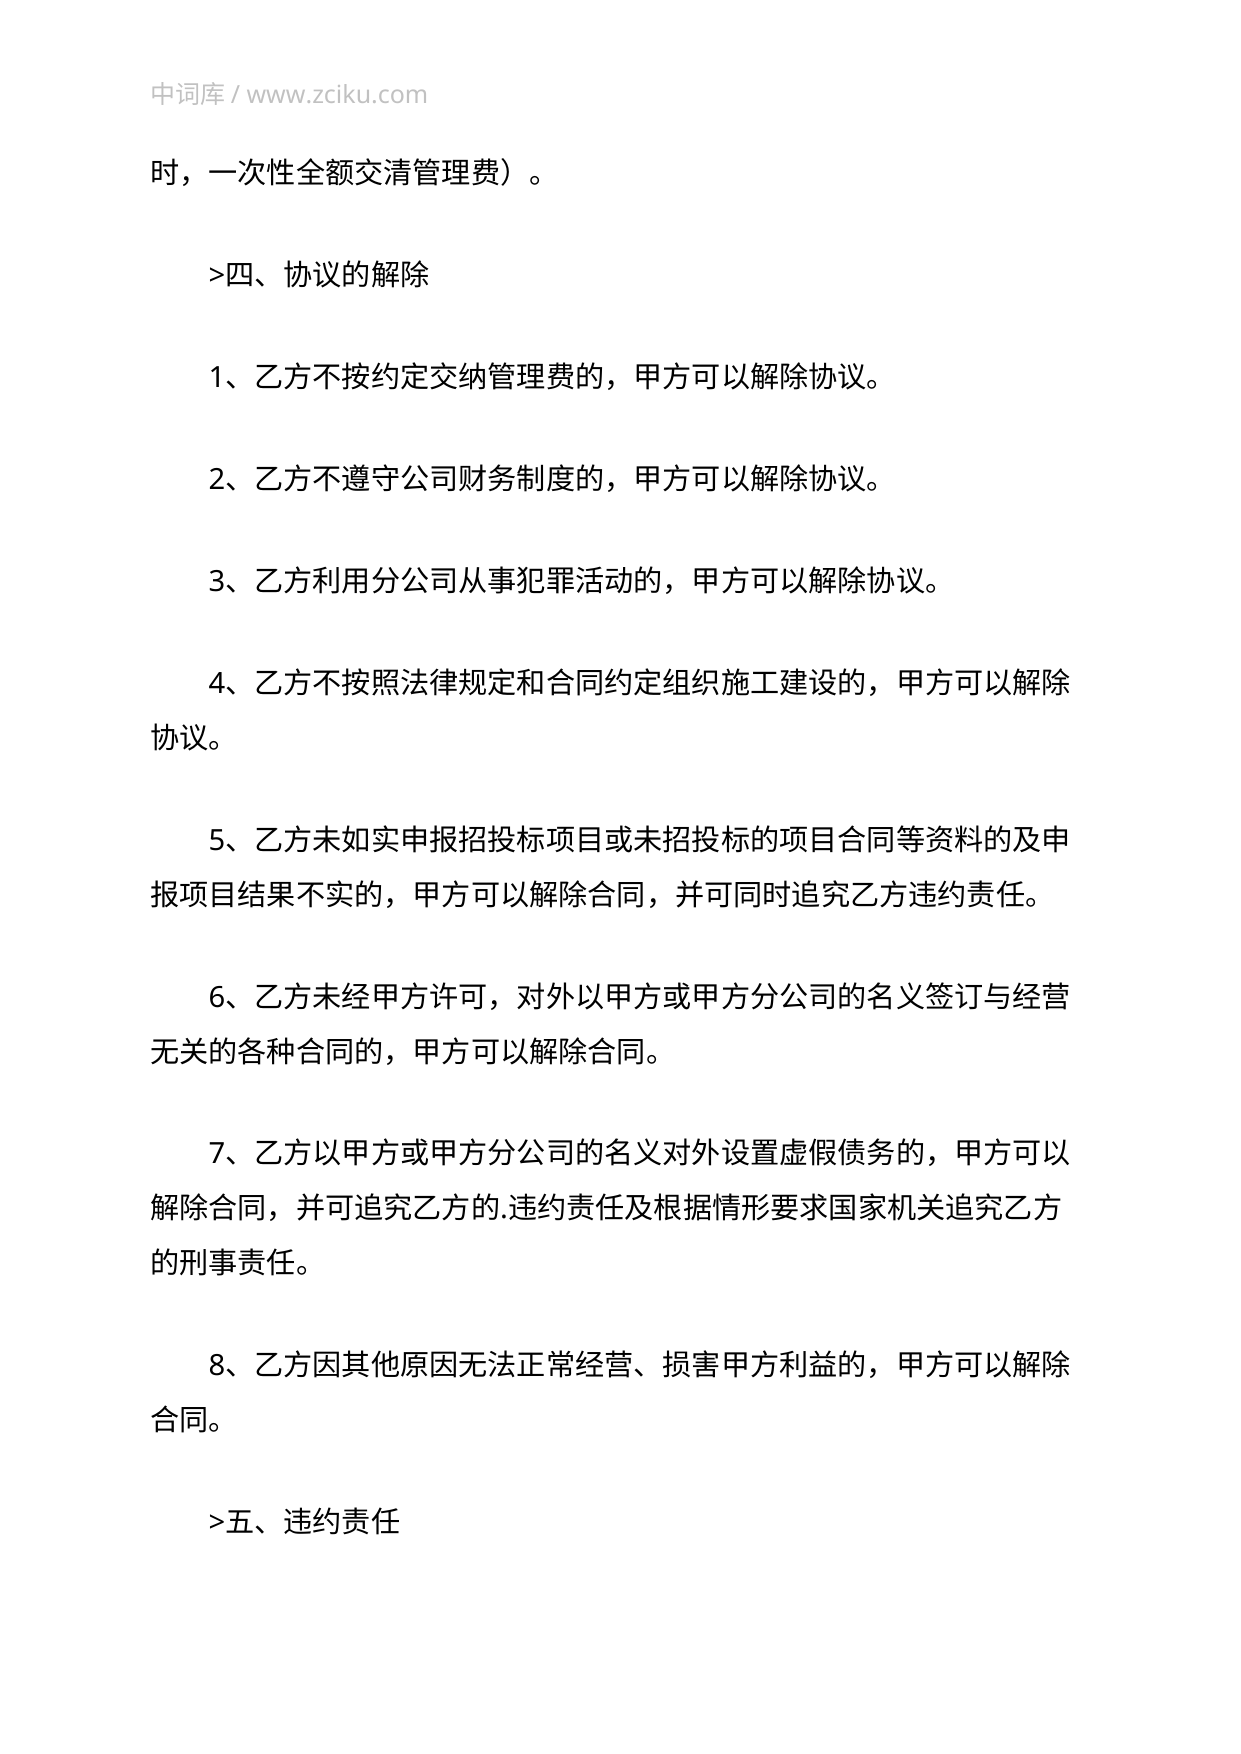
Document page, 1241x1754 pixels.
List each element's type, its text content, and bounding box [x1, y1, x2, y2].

text 6、乙方未经甲方许可，对外以甲方或甲方分公司的名义签订与经营无关的各种合同的，甲方可以解除合同。 [150, 973, 1090, 1071]
text >四、协议的解除 [150, 252, 1090, 294]
text 4、乙方不按照法律规定和合同约定组织施工建设的，甲方可以解除协议。 [150, 660, 1090, 757]
text 1、乙方不按约定交纳管理费的，甲方可以解除协议。 [150, 354, 1090, 396]
text 8、乙方因其他原因无法正常经营、损害甲方利益的，甲方可以解除合同。 [150, 1342, 1090, 1439]
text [150, 150, 1090, 192]
text 2、乙方不遵守公司财务制度的，甲方可以解除协议。 [150, 456, 1090, 498]
text >五、违约责任 [150, 1498, 1090, 1541]
text 5、乙方未如实申报招投标项目或未招投标的项目合同等资料的及申报项目结果不实的，甲方可以解除合同，并可同时追究乙方违约责任。 [150, 816, 1090, 914]
text 7、乙方以甲方或甲方分公司的名义对外设置虚假债务的，甲方可以解除合同，并可追究乙方的.违约责任及根据情形要求国家机关追究乙方的刑事责任。 [150, 1130, 1090, 1282]
text 3、乙方利用分公司从事犯罪活动的，甲方可以解除协议。 [150, 558, 1090, 600]
